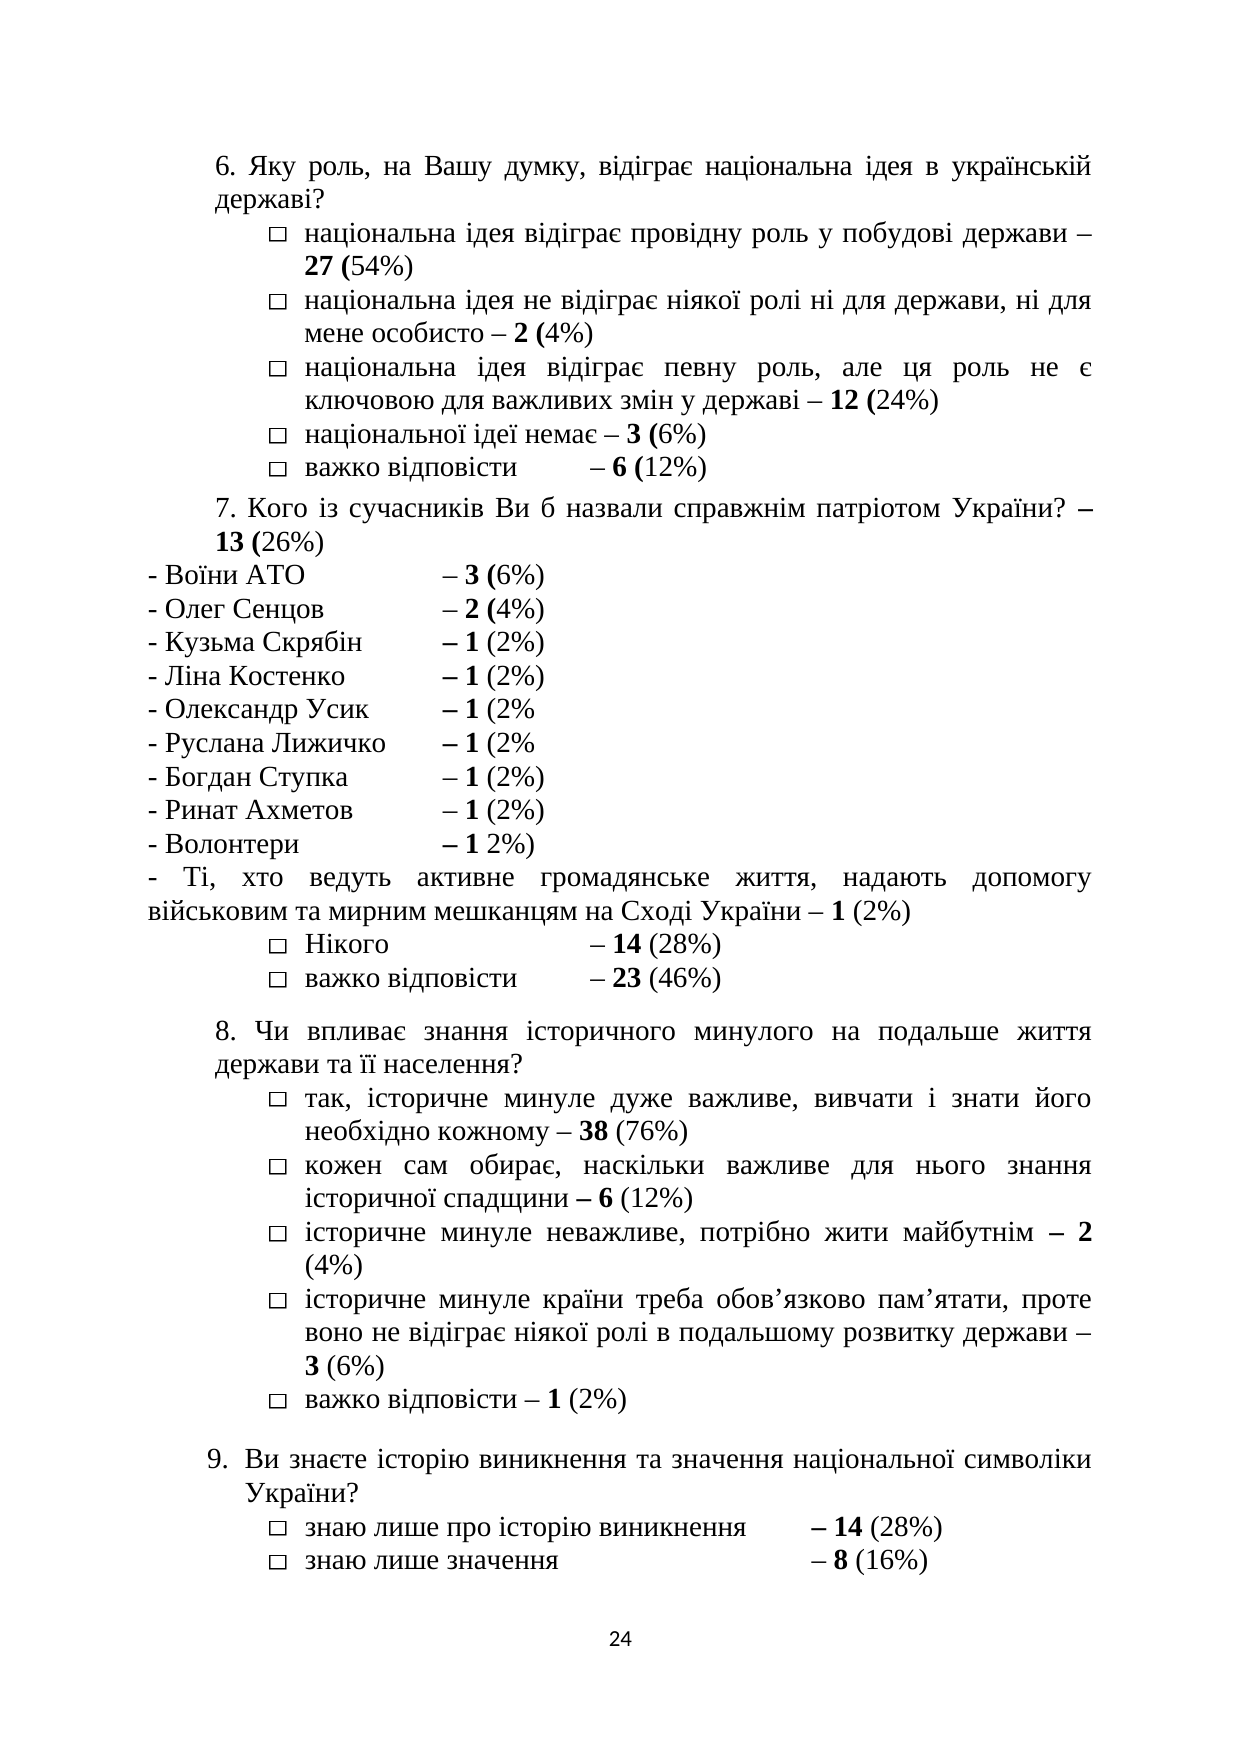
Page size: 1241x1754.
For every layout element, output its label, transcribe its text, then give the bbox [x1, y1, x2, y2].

picture [268, 1519, 287, 1536]
text - Олександр Усик – 1 (2% [148, 692, 1092, 725]
text - Олег Сенцов – 2 (4%) [148, 591, 1092, 624]
list Ви знаєте історію виникнення та значення національної символіки України? [207, 1442, 1092, 1509]
list історичне минуле країни треба обов’язково пам’ятати, проте воно не відіграє ніякої ролі в подальшому розвитку держави – 3 (6%) [267, 1281, 1092, 1382]
picture [268, 1090, 287, 1107]
picture [268, 225, 287, 242]
text 8. Чи впливає знання історичного минулого на подальше життя держави та її населення? [215, 1013, 1092, 1080]
picture [268, 426, 287, 444]
list важко відповісти – 1 (2%) [267, 1382, 1092, 1415]
text - Ринат Ахметов – 1 (2%) [148, 792, 1092, 826]
text - Ліна Костенко – 1 (2%) [148, 658, 1092, 692]
text 6. Яку роль, на Вашу думку, відіграє національна ідея в українській державі? [215, 148, 1092, 215]
list кожен сам обирає, наскільки важливе для нього знання історичної спадщини – 6 (12%) [267, 1147, 1092, 1214]
list національна ідея не відіграє ніякої ролі ні для держави, ні для мене особисто – 2 (4%) [267, 282, 1092, 349]
picture [268, 937, 287, 954]
text 7. Кого із сучасників Ви б назвали справжнім патріотом України? – 13 (26%) [215, 490, 1092, 557]
list національна ідея відіграє певну роль, але ця роль не є ключовою для важливих змін у державі – 12 (24%) [267, 349, 1092, 416]
picture [268, 1392, 287, 1409]
picture [268, 292, 287, 310]
text - Руслана Лижичко – 1 (2% [148, 725, 1092, 759]
text - Волонтери – 1 2%) [148, 826, 1092, 859]
picture [268, 1224, 287, 1242]
picture [268, 359, 287, 377]
picture [268, 1553, 287, 1570]
list знаю лише про історію виникнення – 14 (28%) [267, 1509, 1092, 1542]
picture [268, 460, 287, 477]
list знаю лише значення – 8 (16%) [267, 1542, 1092, 1576]
list національної ідеї немає – 3 (6%) [267, 416, 1092, 449]
text - Кузьма Скрябін – 1 (2%) [148, 624, 1092, 658]
text - Богдан Ступка – 1 (2%) [148, 759, 1092, 792]
list важко відповісти – 6 (12%) [267, 449, 1092, 483]
picture [268, 1291, 287, 1309]
list так, історичне минуле дуже важливе, вивчати і знати його необхідно кожному – 38 (76%) [267, 1080, 1092, 1147]
list Нікого – 14 (28%) [267, 926, 1092, 960]
list національна ідея відіграє провідну роль у побудові держави – 27 (54%) [267, 215, 1092, 282]
picture [268, 970, 287, 988]
text - Ті, хто ведуть активне громадянське життя, надають допомогу військовим та мирним мешканцям на Сході України – 1 (2%) [148, 859, 1092, 926]
list важко відповісти – 23 (46%) [267, 960, 1092, 993]
picture [268, 1157, 287, 1175]
text - Воїни АТО – 3 (6%) [148, 557, 1092, 591]
list історичне минуле неважливе, потрібно жити майбутнім – 2 (4%) [267, 1214, 1092, 1281]
